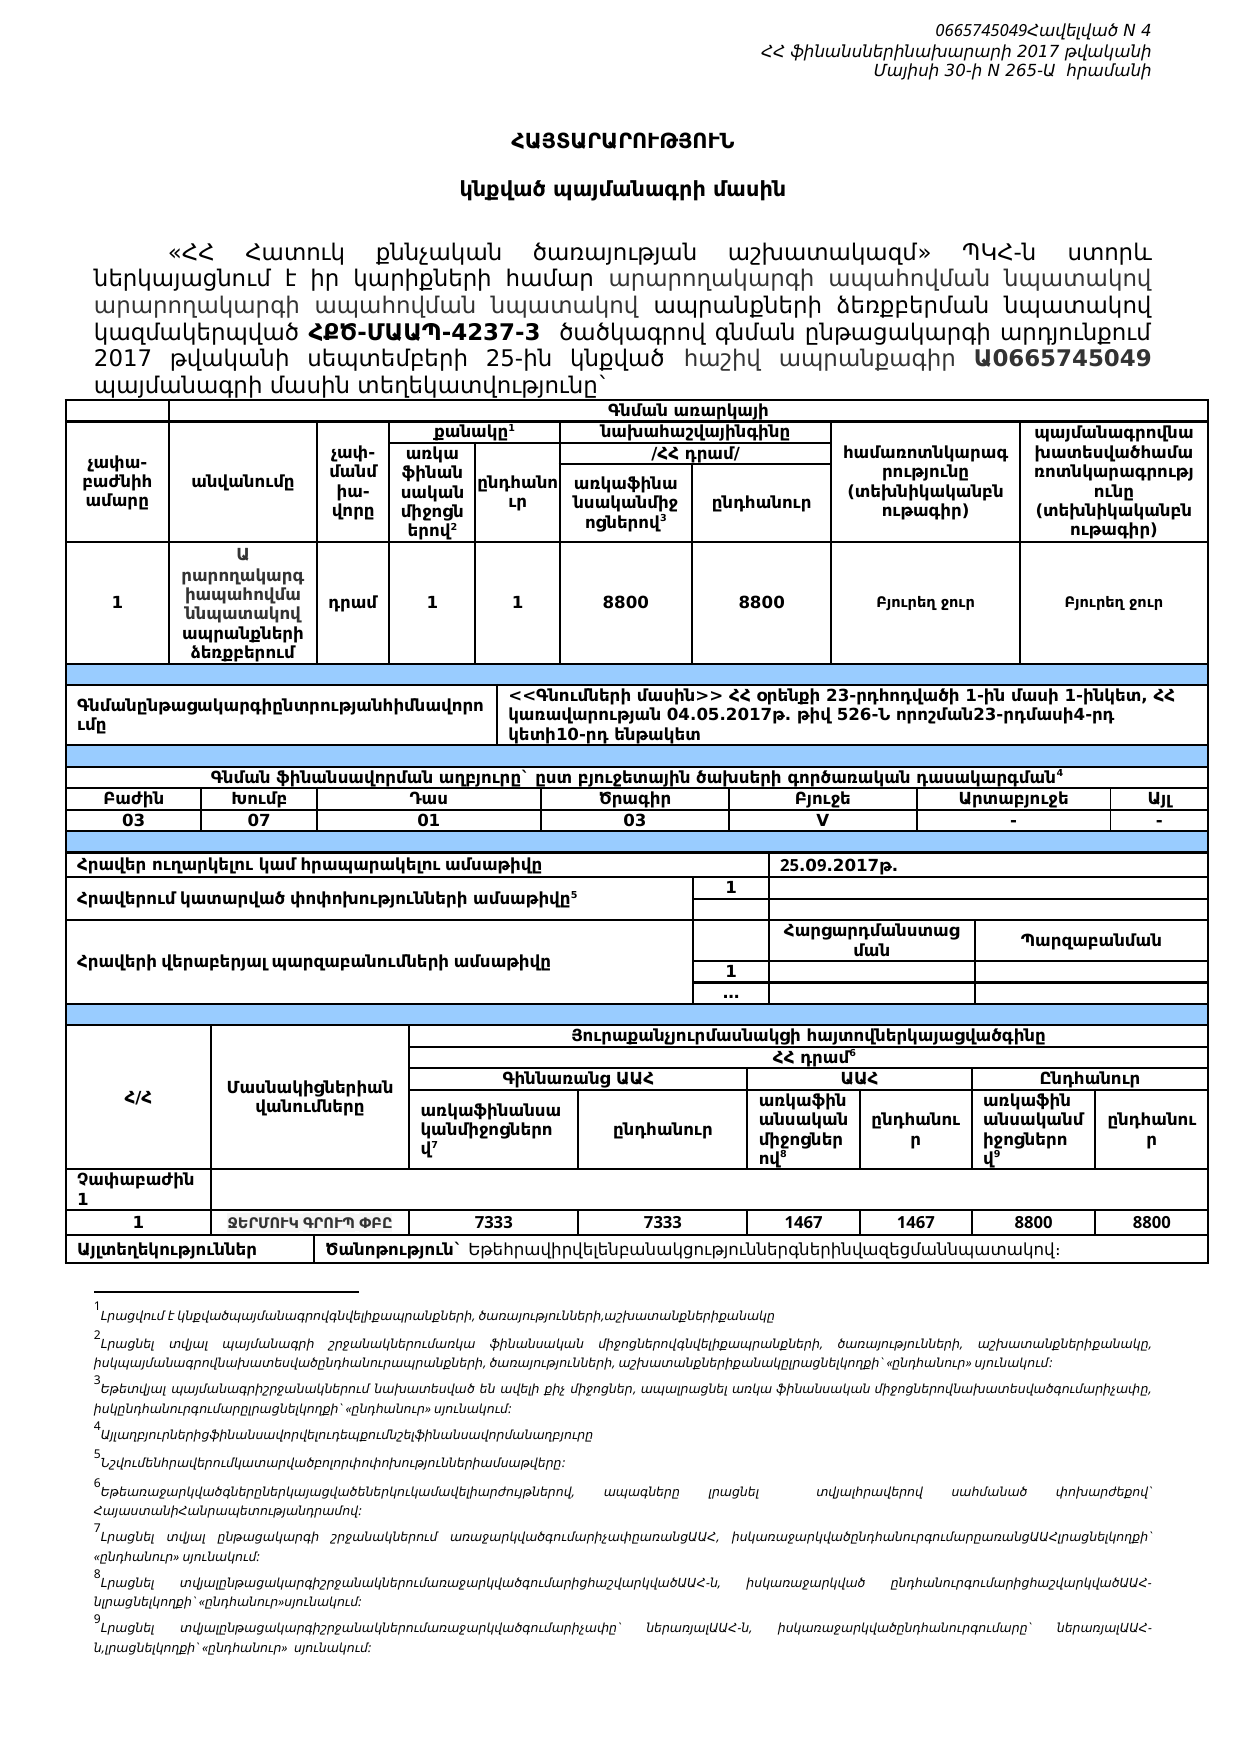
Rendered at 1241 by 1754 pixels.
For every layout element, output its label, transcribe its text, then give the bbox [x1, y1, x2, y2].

table_cell պայմանագրովնախատեսվածհամառոտնկարագրությունը (տեխնիկականբնութագիր) [1021, 423, 1207, 541]
table_cell 1 [390, 543, 474, 662]
table_cell 8800 [693, 543, 830, 662]
table_cell առկաֆինանսականմիջոցներով [410, 1091, 577, 1168]
table_cell դրամ [318, 543, 388, 662]
table_cell 01 [318, 811, 540, 830]
table_cell V [730, 811, 916, 830]
table_cell Բյուրեղ ջուր [832, 543, 1019, 662]
table_cell [770, 984, 974, 1003]
table_cell Ծրագիր [542, 789, 728, 808]
text կնքված պայմանագրի մասին [94, 177, 1152, 202]
table_cell Գնման ֆինանսավորման աղբյուրը` ըստ բյուջետային ծախսերի գործառական դասակարգման [67, 768, 1207, 787]
table_cell առկաֆինանսականմիջոցներով [561, 465, 691, 541]
table_cell - [1111, 811, 1207, 830]
table_cell 1 [67, 1211, 210, 1234]
table_cell Գնմանընթացակարգիընտրությանհիմնավորումը [67, 686, 496, 744]
table_cell Խումբ [202, 789, 316, 808]
table_cell [694, 921, 768, 960]
table_cell առկաֆինանսականմիջոցներով [973, 1091, 1094, 1168]
table_cell [976, 984, 1207, 1003]
table_cell ընդհանուր [579, 1091, 746, 1168]
table_cell Բյուրեղ ջուր [1021, 543, 1207, 662]
table_cell չափ-մանմիա-վորը [318, 423, 388, 541]
table_cell Բաժին [67, 789, 200, 808]
text ՀԱՅՏԱՐԱՐՈՒԹՅՈՒՆ [94, 129, 1152, 153]
table_cell [212, 1170, 1207, 1209]
table_cell Չափաբաժին 1 [67, 1170, 210, 1209]
table_cell [976, 962, 1207, 981]
table_cell [770, 878, 1207, 898]
table_cell Բյուջե [730, 789, 916, 808]
table_cell 25.09.2017թ. [770, 854, 1207, 876]
table_cell Ծանոթություն` Եթեհրավիրվելենբանակցություններգներինվազեցմաննպատակով։ [315, 1236, 1207, 1262]
table_cell Հարցարդմանստացման [770, 921, 974, 960]
table_cell [67, 832, 1207, 851]
table_cell 8800 [561, 543, 691, 662]
table_cell համառոտնկարագրությունը (տեխնիկականբնութագիր) [832, 423, 1019, 541]
text 0665745049Հավելված N 4 [94, 19, 1152, 41]
table_cell - [918, 811, 1110, 830]
table_cell [694, 900, 768, 919]
table_cell Դաս [318, 789, 540, 808]
table_cell Հ/Հ [67, 1026, 210, 1168]
table_cell 8800 [1096, 1211, 1207, 1234]
table_cell ընդհանուր [861, 1091, 971, 1168]
table_cell Հրավեր ուղարկելու կամ հրապարակելու ամսաթիվը [67, 854, 768, 876]
table_cell Գիննառանց ԱԱՀ [410, 1069, 746, 1089]
table_cell 03 [67, 811, 200, 830]
table_cell ընդհանուր [476, 444, 559, 541]
table_cell 8800 [973, 1211, 1094, 1234]
text Մայիսի 30-ի N 265-Ա հրամանի [94, 61, 1152, 80]
table_cell [67, 1005, 1207, 1024]
table_cell Յուրաքանչյուրմասնակցի հայտովներկայացվածգինը [410, 1026, 1207, 1046]
table_cell չափա-բաժնիհամարը [67, 423, 168, 541]
table_cell Արարողակարգիապահովմաննպատակովապրանքներիձեռքբերում [170, 543, 316, 662]
table_cell [770, 962, 974, 981]
table_header Գնման առարկայի [170, 401, 1207, 420]
table_cell Ընդհանուր [973, 1069, 1207, 1089]
table_cell 03 [542, 811, 728, 830]
table_cell 1 [694, 962, 768, 981]
table_cell ԱԱՀ [748, 1069, 971, 1089]
table_cell [67, 746, 1207, 766]
table_cell 1467 [861, 1211, 971, 1234]
table_cell Մասնակիցներիանվանումները [212, 1026, 408, 1168]
table_header [67, 401, 168, 420]
table_cell 1 [67, 543, 168, 662]
table_cell /ՀՀ դրամ/ [561, 444, 830, 463]
table_cell առկաֆինանսականմիջոցներով [390, 444, 474, 541]
table_cell Հրավերի վերաբերյալ պարզաբանումների ամսաթիվը [67, 921, 692, 1003]
table_cell 1 [694, 878, 768, 898]
table_cell Արտաբյուջե [918, 789, 1110, 808]
table_cell 07 [202, 811, 316, 830]
text ՀՀ ֆինանսներինախարարի 2017 թվականի [94, 41, 1152, 61]
table_cell առկաֆինանսականմիջոցներով [748, 1091, 859, 1168]
table_cell քանակը [390, 423, 559, 442]
table_cell <<Գնումների մասին>> ՀՀ օրենքի 23-րդհոդվածի 1-ին մասի 1-ինկետ, ՀՀ կառավարության 04.05.2017թ. թիվ 526-Ն որոշման23-րդմասի4-րդ կետի10-րդ ենթակետ [498, 686, 1207, 744]
table_cell Այլ [1111, 789, 1207, 808]
table_cell անվանումը [170, 423, 316, 541]
table_cell 7333 [410, 1211, 577, 1234]
table_cell նախահաշվայինգինը [561, 423, 830, 442]
table_cell ընդհանուր [693, 465, 830, 541]
table_cell Պարզաբանման [976, 921, 1207, 960]
table_cell … [694, 984, 768, 1003]
table_cell 7333 [579, 1211, 746, 1234]
table_cell [770, 900, 1207, 919]
table_cell ընդհանուր [1096, 1091, 1207, 1168]
table_cell Այլտեղեկություններ [67, 1236, 313, 1262]
table_cell ՀՀ դրամ [410, 1048, 1207, 1067]
table_cell 1 [476, 543, 559, 662]
text «ՀՀ Հատուկ քննչական ծառայության աշխատակազմ» ՊԿՀ-ն ստորև ներկայացնում է իր կարիքների համար արարողակարգի ապահովման նպատակով արարողակարգի ապահովման նպատակով ապրանքների ձեռքբերման նպատակով կազմակերպված ՀՔԾ-ՄԱԱՊ-4237-3 ծածկագրով գնման ընթացակարգի արդյունքում 2017 թվականի սեպտեմբերի 25-ին կնքված հաշիվ ապրանքագիր Ա0665745049 պայմանագրի մասին տեղեկատվությունը` [94, 239, 1152, 399]
table_cell [67, 665, 1207, 684]
table_cell 1467 [748, 1211, 859, 1234]
table_cell ՋԵՐՄՈՒԿ ԳՐՈՒՊ ՓԲԸ [212, 1211, 408, 1234]
table_cell Հրավերում կատարված փոփոխությունների ամսաթիվը [67, 878, 692, 919]
